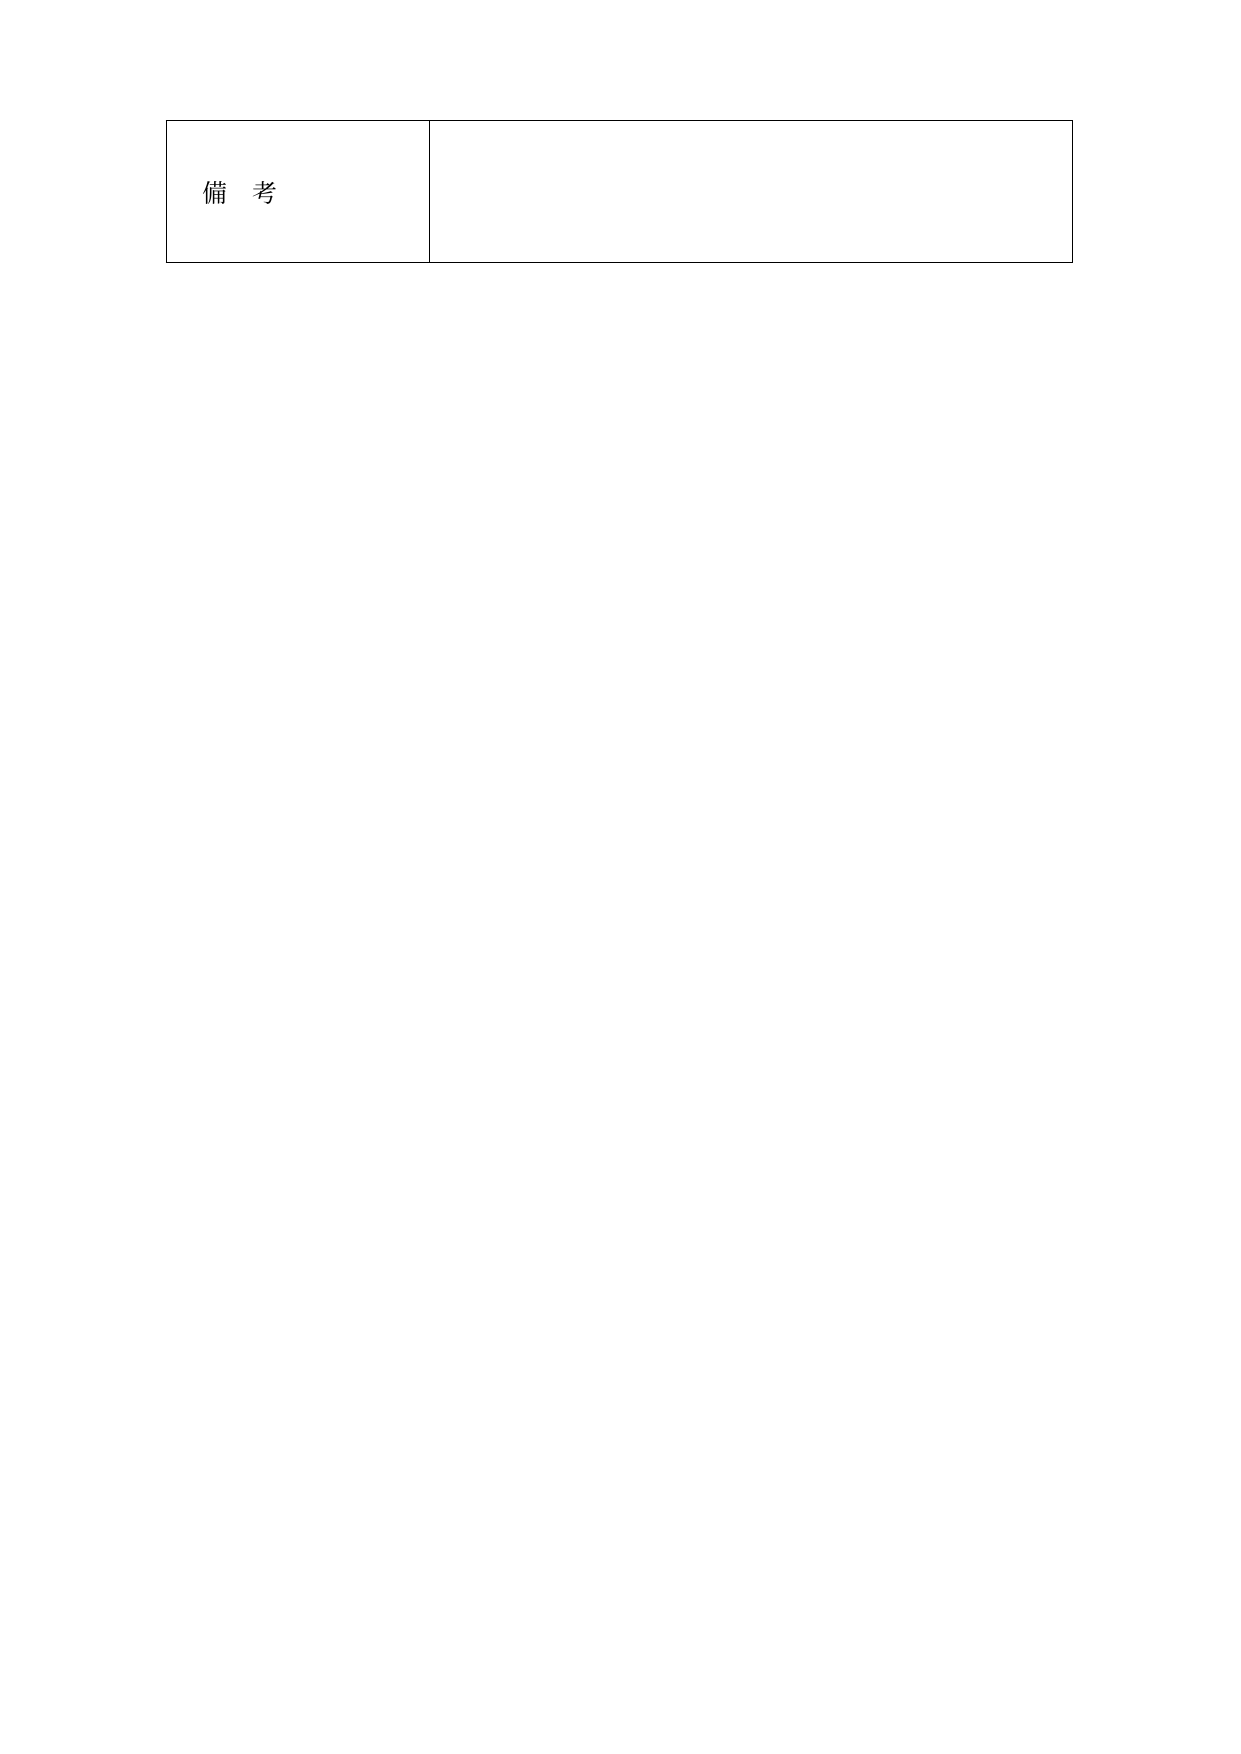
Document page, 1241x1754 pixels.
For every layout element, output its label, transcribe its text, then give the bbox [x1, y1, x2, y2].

table_cell [430, 121, 1072, 262]
table_cell 備 考 [167, 121, 429, 262]
